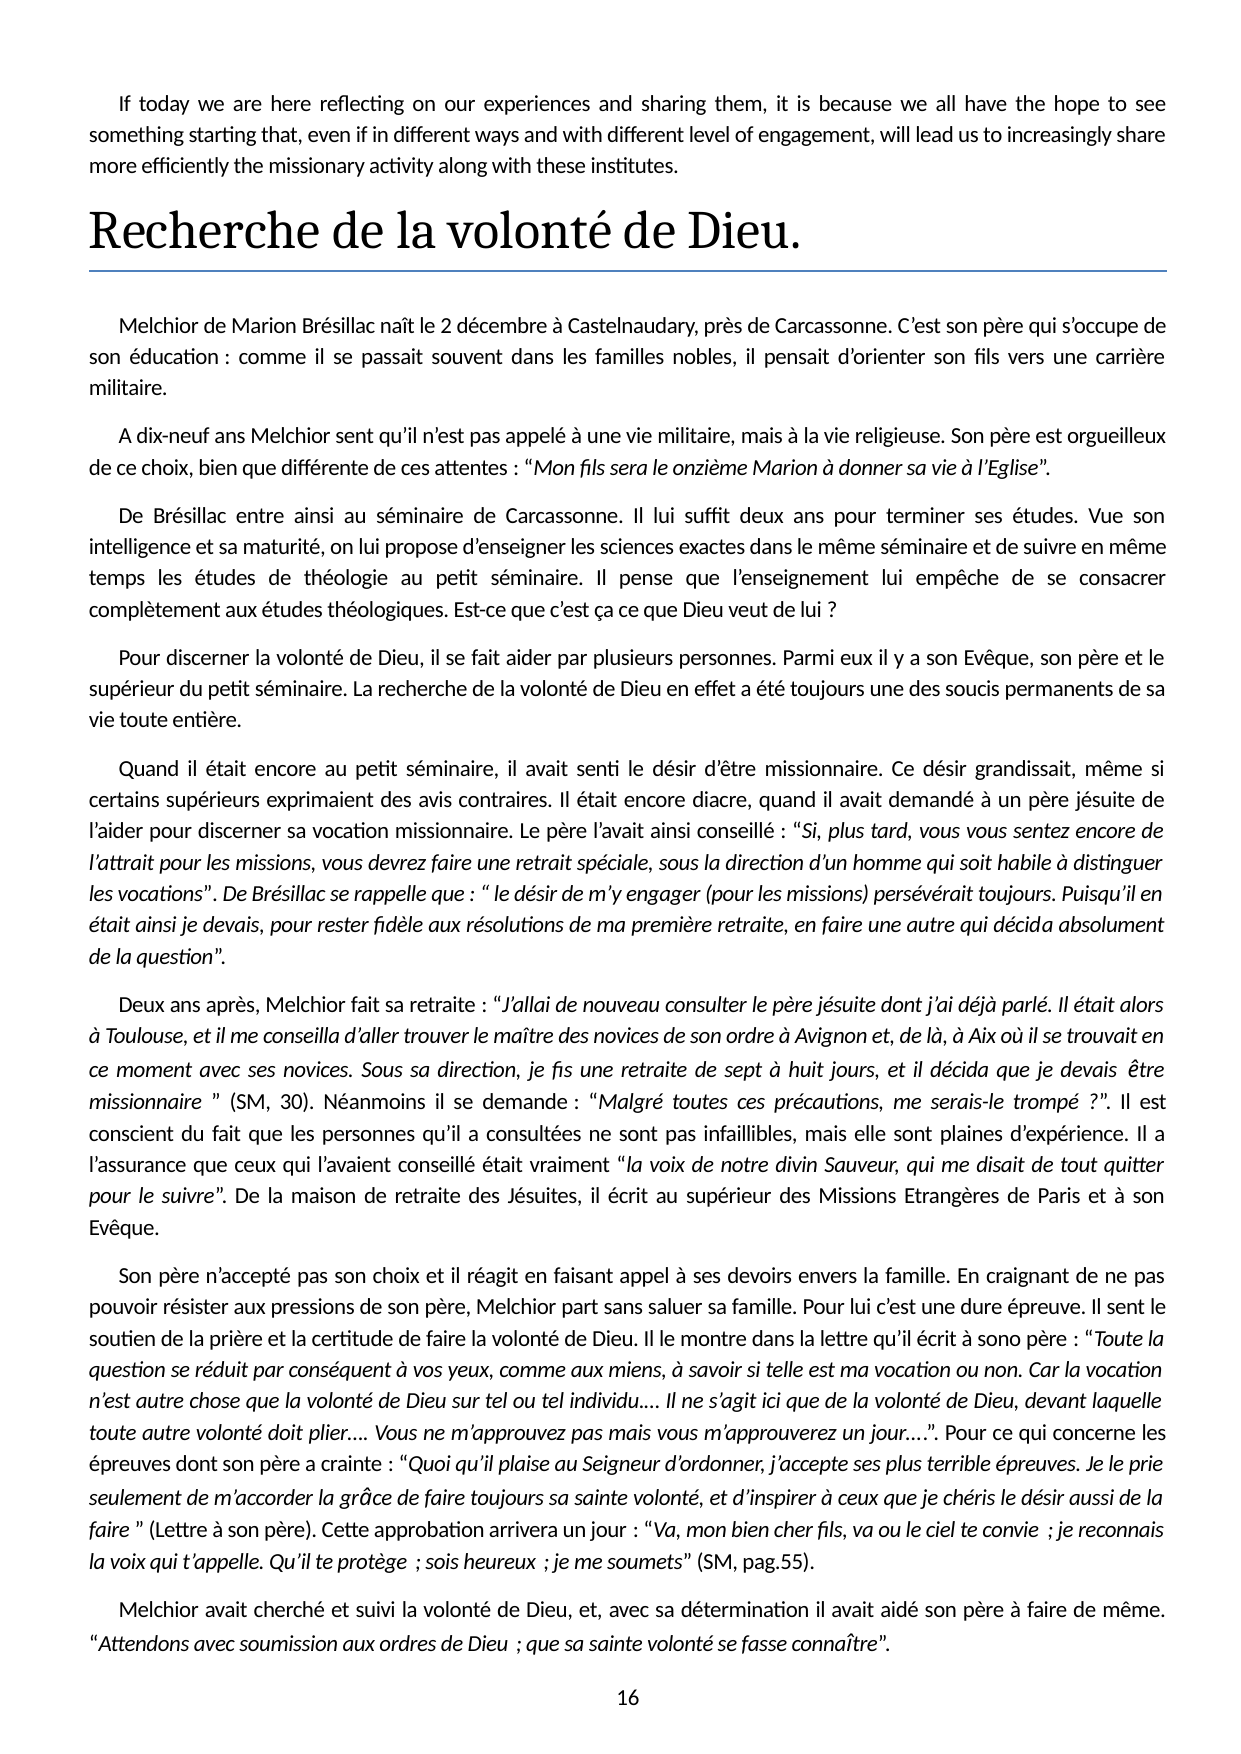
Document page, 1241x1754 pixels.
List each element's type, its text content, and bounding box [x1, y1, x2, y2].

text Pour discerner la volonté de Dieu, il se fait aider par plusieurs personnes. Parmi eux il y a son Evêque, son père et le supérieur du petit séminaire. La recherche de la volonté de Dieu en effet a été toujours une des soucis permanents de sa vie toute entière. [89, 643, 1167, 734]
text De Brésillac entre ainsi au séminaire de Carcassonne. Il lui suffit deux ans pour terminer ses études. Vue son intelligence et sa maturité, on lui propose d’enseigner les sciences exactes dans le même séminaire et de suivre en même temps les études de théologie au petit séminaire. Il pense que l’enseignement lui empêche de se consacrer complètement aux études théologiques. Est-ce que c’est ça ce que Dieu veut de lui ? [89, 501, 1167, 623]
subtitle Recherche de la volonté de Dieu. [89, 199, 1167, 270]
text Melchior de Marion Brésillac naît le 2 décembre à Castelnaudary, près de Carcassonne. C’est son père qui s’occupe de son éducation : comme il se passait souvent dans les familles nobles, il pensait d’orienter son fils vers une carrière militaire. [89, 311, 1167, 401]
text If today we are here reflecting on our experiences and sharing them, it is because we all have the hope to see something starting that, even if in different ways and with different level of engagement, will lead us to increasingly share more efficiently the missionary activity along with these institutes. [89, 89, 1167, 179]
text Quand il était encore au petit séminaire, il avait senti le désir d’être missionnaire. Ce désir grandissait, même si certains supérieurs exprimaient des avis contraires. Il était encore diacre, quand il avait demandé à un père jésuite de l’aider pour discerner sa vocation missionnaire. Le père l’avait ainsi conseillé : “Si, plus tard, vous vous sentez encore de l’attrait pour les missions, vous devrez faire une retrait spéciale, sous la direction d’un homme qui soit habile à distinguer les vocations”. De Brésillac se rappelle que : “ le désir de m’y engager (pour les missions) persévérait toujours. Puisqu’il en était ainsi je devais, pour rester fidèle aux résolutions de ma première retraite, en faire une autre qui décida absolument de la question”. [89, 754, 1167, 970]
text Deux ans après, Melchior fait sa retraite : “J’allai de nouveau consulter le père jésuite dont j’ai déjà parlé. Il était alors à Toulouse, et il me conseilla d’aller trouver le maître des novices de son ordre à Avignon et, de là, à Aix où il se trouvait en ce moment avec ses novices. Sous sa direction, je fis une retraite de sept à huit jours, et il décida que je devais être missionnaire ” (SM, 30). Néanmoins il se demande : “Malgré toutes ces précautions, me serais-le trompé ?”. Il est conscient du fait que les personnes qu’il a consultées ne sont pas infaillibles, mais elle sont plaines d’expérience. Il a l’assurance que ceux qui l’avaient conseillé était vraiment “la voix de notre divin Sauveur, qui me disait de tout quitter pour le suivre”. De la maison de retraite des Jésuites, il écrit au supérieur des Missions Etrangères de Paris et à son Evêque. [89, 990, 1167, 1241]
text Son père n’accepté pas son choix et il réagit en faisant appel à ses devoirs envers la famille. En craignant de ne pas pouvoir résister aux pressions de son père, Melchior part sans saluer sa famille. Pour lui c’est une dure épreuve. Il sent le soutien de la prière et la certitude de faire la volonté de Dieu. Il le montre dans la lettre qu’il écrit à sono père : “Toute la question se réduit par conséquent à vos yeux, comme aux miens, à savoir si telle est ma vocation ou non. Car la vocation n’est autre chose que la volonté de Dieu sur tel ou tel individu.… Il ne s’agit ici que de la volonté de Dieu, devant laquelle toute autre volonté doit plier…. Vous ne m’approuvez pas mais vous m’approuverez un jour….”. Pour ce qui concerne les épreuves dont son père a crainte : “Quoi qu’il plaise au Seigneur d’ordonner, j’accepte ses plus terrible épreuves. Je le prie seulement de m’accorder la grâce de faire toujours sa sainte volonté, et d’inspirer à ceux que je chéris le désir aussi de la faire ” (Lettre à son père). Cette approbation arrivera un jour : “Va, mon bien cher fils, va ou le ciel te convie ; je reconnais la voix qui t’appelle. Qu’il te protège ; sois heureux ; je me soumets” (SM, pag.55). [89, 1261, 1167, 1575]
text A dix-neuf ans Melchior sent qu’il n’est pas appelé à une vie militaire, mais à la vie religieuse. Son père est orgueilleux de ce choix, bien que différente de ces attentes : “Mon fils sera le onzième Marion à donner sa vie à l’Eglise”. [89, 421, 1167, 481]
text Melchior avait cherché et suivi la volonté de Dieu, et, avec sa détermination il avait aidé son père à faire de même. “Attendons avec soumission aux ordres de Dieu ; que sa sainte volonté se fasse connaître”. [89, 1595, 1167, 1658]
